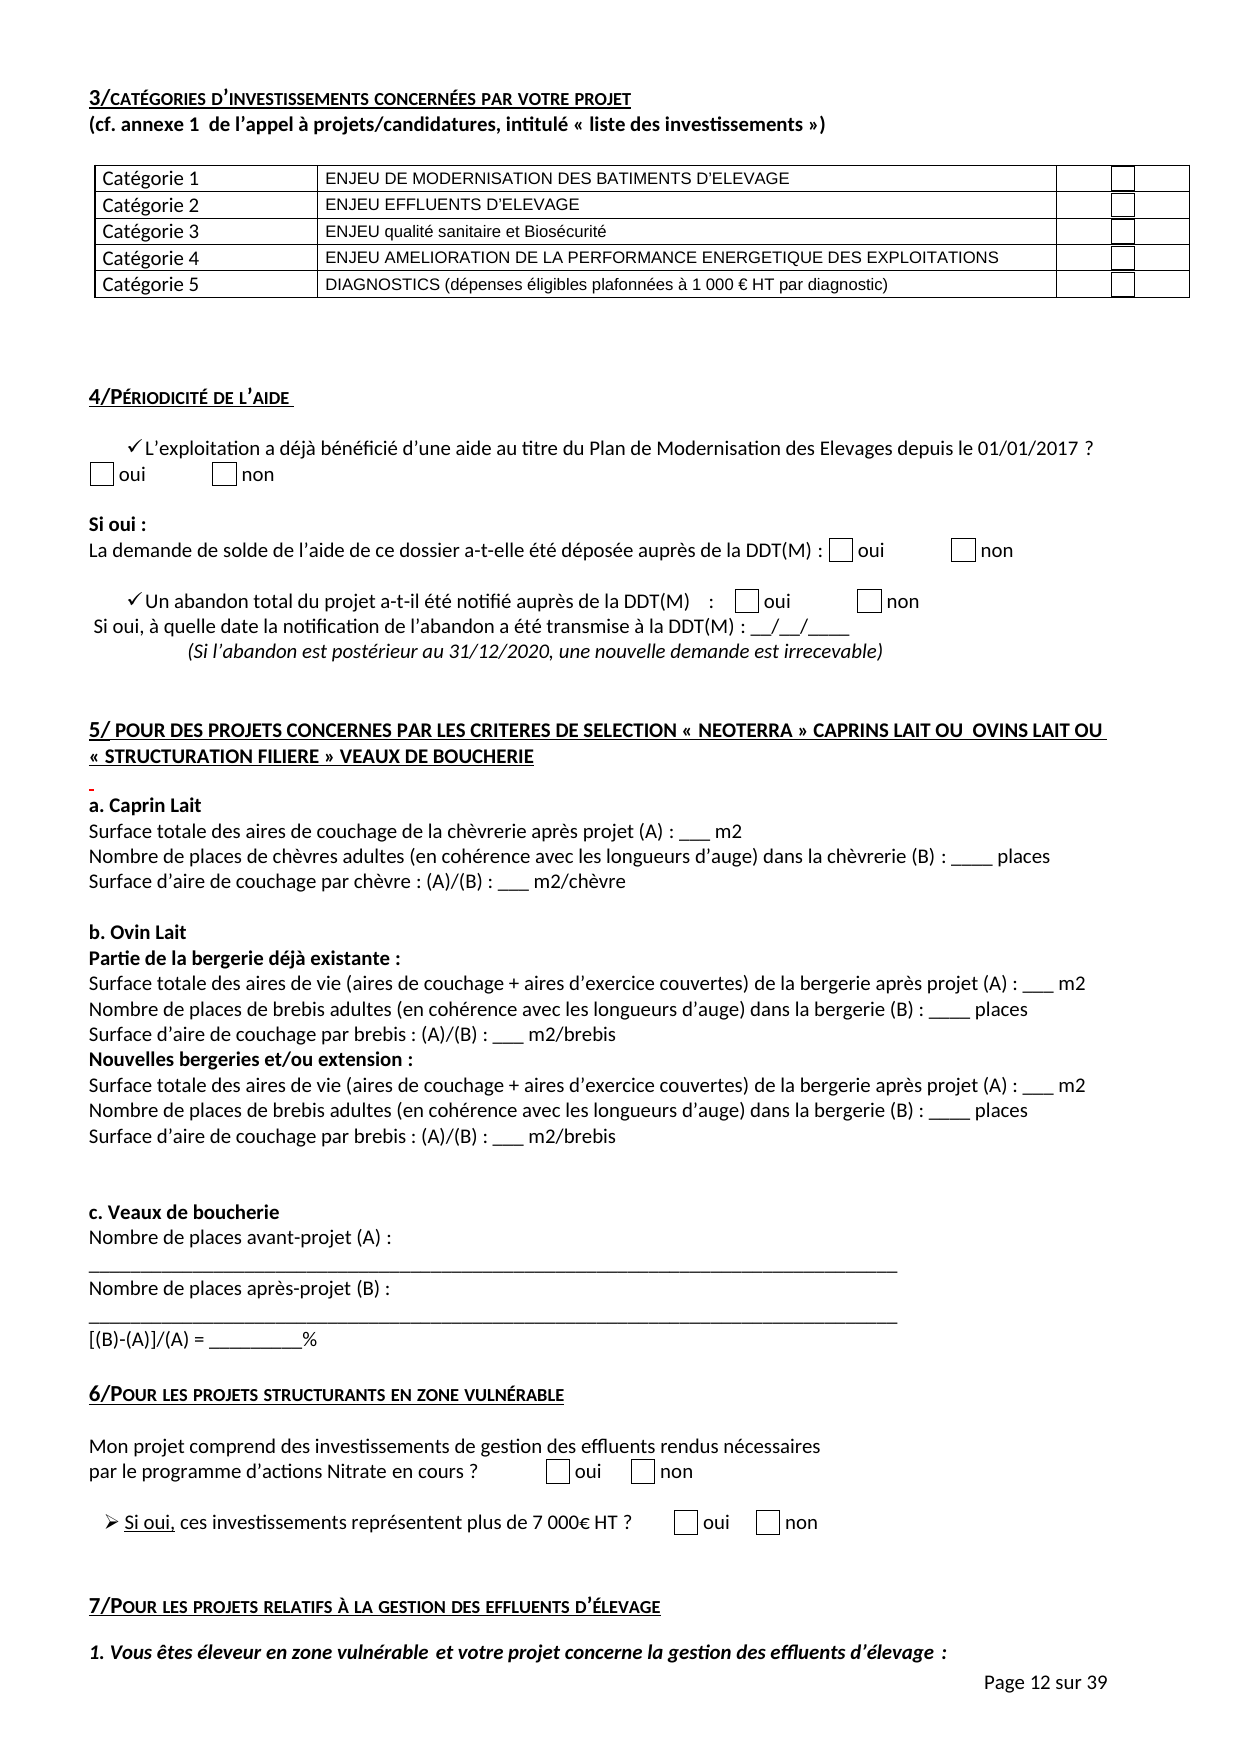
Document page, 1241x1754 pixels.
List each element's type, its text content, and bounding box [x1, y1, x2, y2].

text 3/catégories d’investissements concernées par votre projet [89, 83, 1181, 111]
text (cf. annexe 1 de l’appel à projets/candidatures, intitulé « liste des investissements ») [89, 111, 1181, 136]
text b. Ovin Lait [89, 919, 1181, 945]
text oui non [89, 461, 1181, 486]
text Partie de la bergerie déjà existante : [89, 945, 1181, 970]
text La demande de solde de l’aide de ce dossier a-t-elle été déposée auprès de la DDT(M) : oui non [89, 537, 1181, 562]
table_cell [1057, 219, 1111, 244]
text Nombre de places de brebis adultes (en cohérence avec les longueurs d’auge) dans la bergerie (B) : ____ places [89, 1097, 1181, 1123]
table_header Catégorie 1 [96, 166, 317, 191]
text Nombre de places de brebis adultes (en cohérence avec les longueurs d’auge) dans la bergerie (B) : ____ places [89, 996, 1181, 1021]
table_header ENJEU DE MODERNISATION DES BATIMENTS D’ELEVAGE [318, 166, 1056, 191]
text Surface totale des aires de vie (aires de couchage + aires d’exercice couvertes) de la bergerie après projet (A) : ___ m2 [89, 970, 1181, 996]
table_cell Catégorie 3 [96, 219, 317, 244]
text (Si l’abandon est postérieur au 31/12/2020, une nouvelle demande est irrecevable) [89, 639, 1181, 664]
text a. Caprin Lait [89, 792, 1181, 818]
table_cell [1112, 220, 1134, 243]
list L’exploitation a déjà bénéficié d’une aide au titre du Plan de Modernisation des Elevages depuis le 01/01/2017 ? [126, 435, 1181, 461]
text Surface d’aire de couchage par brebis : (A)/(B) : ___ m2/brebis [89, 1021, 1181, 1047]
text par le programme d’actions Nitrate en cours ? oui non [89, 1458, 1181, 1484]
text [(B)-(A)]/(A) = _________% [89, 1326, 1181, 1352]
table_cell DIAGNOSTICS (dépenses éligibles plafonnées à 1 000 € HT par diagnostic) [318, 271, 1056, 297]
text 6/Pour les projets structurants en zone vulnérable [89, 1379, 1181, 1408]
text Nouvelles bergeries et/ou extension : [89, 1047, 1181, 1072]
text Mon projet comprend des investissements de gestion des effluents rendus nécessaires [89, 1433, 1181, 1458]
table_cell [1135, 219, 1189, 244]
text 5/ POUR DES PROJETS CONCERNES PAR LES CRITERES DE SELECTION « NEOTERRA » CAPRINS LAIT OU OVINS LAIT OU « STRUCTURATION FILIERE » VEAUX DE BOUCHERIE [89, 715, 1181, 768]
text Nombre de places après-projet (B) : ______________________________________________________________________________ [89, 1275, 1181, 1326]
list Un abandon total du projet a-t-il été notifié auprès de la DDT(M) : oui non [126, 588, 1181, 613]
table_cell Catégorie 5 [96, 271, 317, 297]
table_header [1057, 166, 1111, 191]
list 4/Périodicité de l’aide [89, 382, 1181, 410]
text Surface totale des aires de couchage de la chèvrerie après projet (A) : ___ m2 [89, 818, 1181, 843]
text c. Veaux de boucherie [89, 1199, 1181, 1224]
text Surface totale des aires de vie (aires de couchage + aires d’exercice couvertes) de la bergerie après projet (A) : ___ m2 [89, 1072, 1181, 1097]
table_cell ENJEU EFFLUENTS D’ELEVAGE [318, 192, 1056, 217]
table_cell ENJEU qualité sanitaire et Biosécurité [318, 219, 1056, 244]
text 7/Pour les projets relatifs à la gestion des effluents d’élevage [89, 1591, 1181, 1619]
text 1. Vous êtes éleveur en zone vulnérable et votre projet concerne la gestion des effluents d’élevage : [89, 1639, 1181, 1664]
table_header [1135, 166, 1189, 191]
table_cell [1057, 271, 1189, 297]
table_cell Catégorie 2 [96, 192, 317, 217]
text Nombre de places avant-projet (A) : ______________________________________________________________________________ [89, 1224, 1181, 1275]
table_cell ENJEU AMELIORATION DE LA PERFORMANCE ENERGETIQUE DES EXPLOITATIONS [318, 245, 1056, 270]
table_cell [1057, 192, 1189, 217]
text Si oui : [89, 512, 1181, 537]
text Si oui, à quelle date la notification de l’abandon a été transmise à la DDT(M) : __/__/____ [89, 613, 1181, 639]
text Nombre de places de chèvres adultes (en cohérence avec les longueurs d’auge) dans la chèvrerie (B) : ____ places [89, 843, 1181, 869]
text Surface d’aire de couchage par brebis : (A)/(B) : ___ m2/brebis [89, 1123, 1181, 1148]
table_cell Catégorie 4 [96, 245, 317, 270]
list Si oui, ces investissements représentent plus de 7 000€ HT ? oui non [103, 1509, 1181, 1535]
table_cell [1057, 245, 1189, 270]
table_header [1112, 167, 1134, 190]
text Surface d’aire de couchage par chèvre : (A)/(B) : ___ m2/chèvre [89, 869, 1181, 894]
